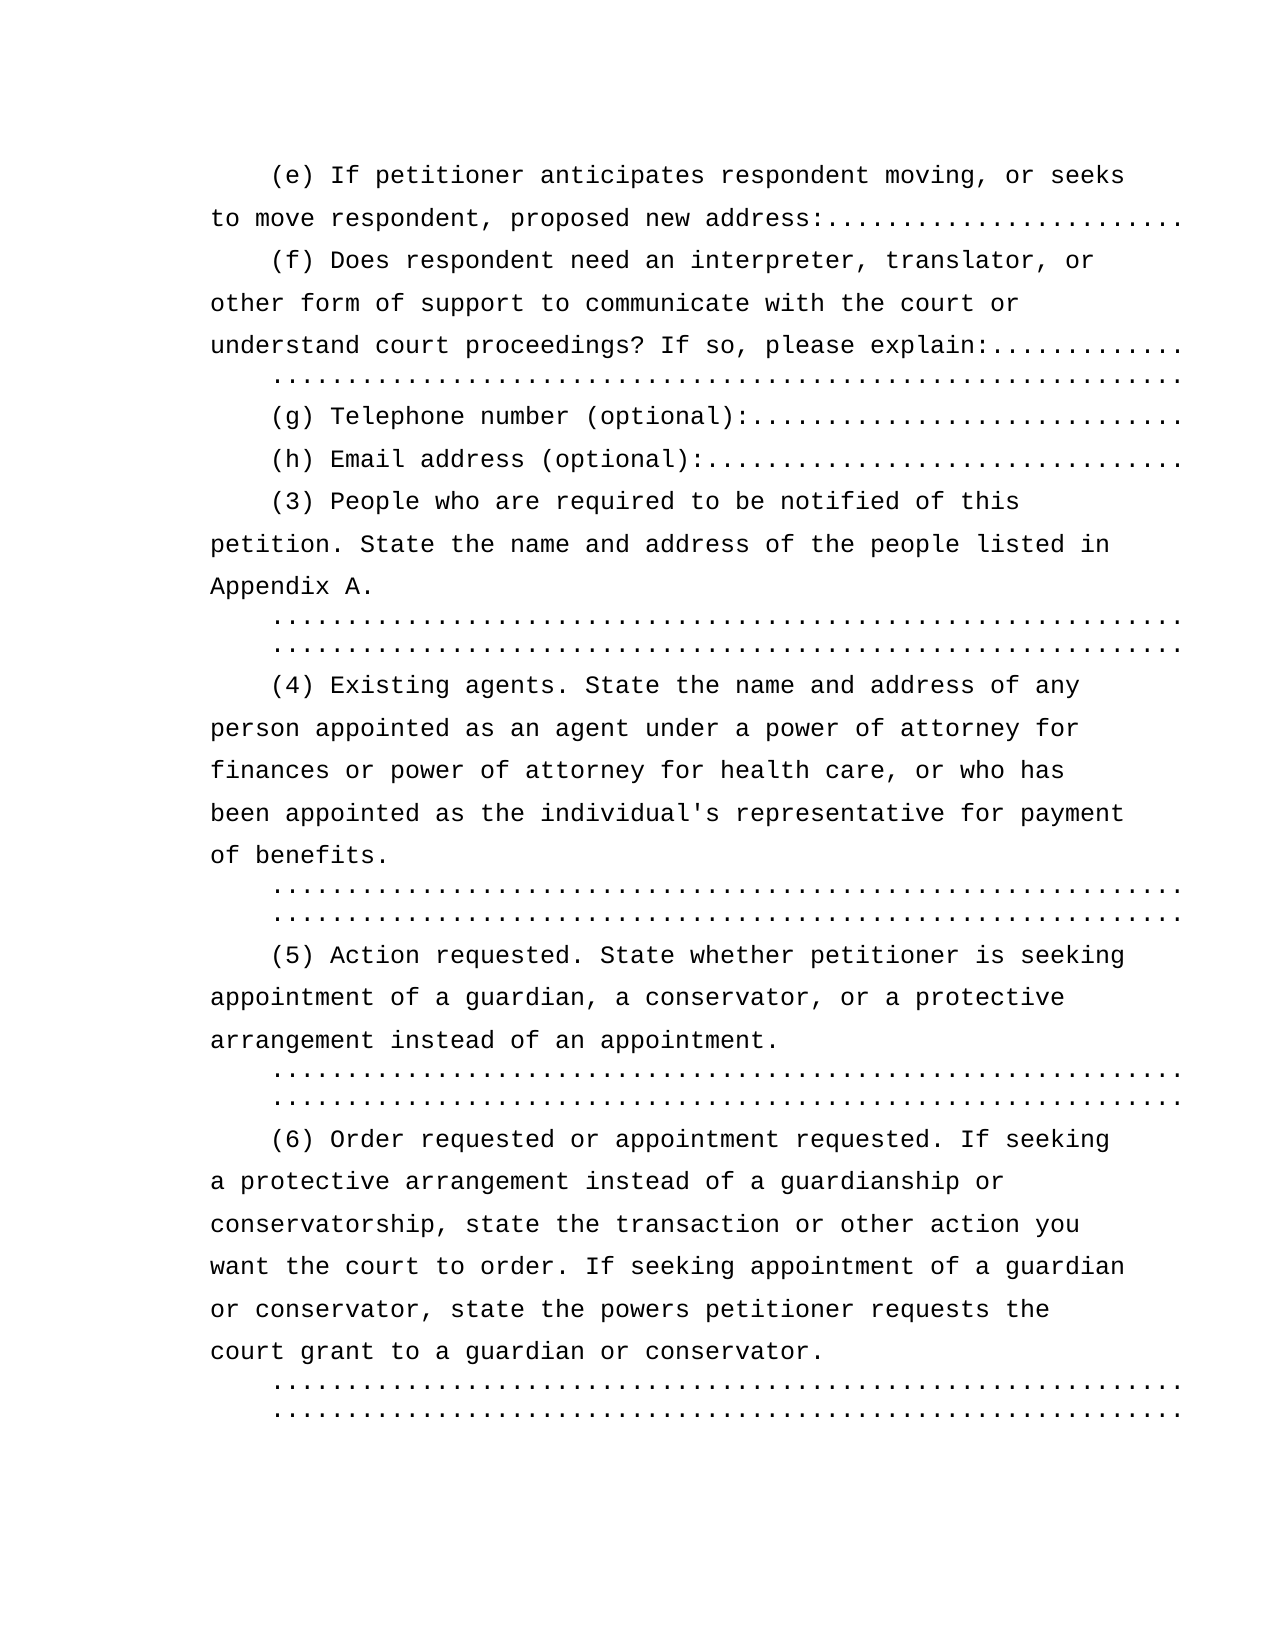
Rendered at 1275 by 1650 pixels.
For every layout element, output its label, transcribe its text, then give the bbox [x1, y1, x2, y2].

text (4) Existing agents. State the name and address of any person appointed as an agent under a power of attorney for finances or power of attorney for health care, or who has been appointed as the individual's representative for payment of benefits. [210, 660, 1125, 872]
text (g) Telephone number (optional): [210, 391, 1125, 433]
text (3) People who are required to be notified of this petition. State the name and address of the people listed in Appendix A. [210, 476, 1125, 603]
text (6) Order requested or appointment requested. If seeking a protective arrangement instead of a guardianship or conservatorship, state the transaction or other action you want the court to order. If seeking appointment of a guardian or conservator, state the powers petitioner requests the court grant to a guardian or conservator. [210, 1113, 1125, 1368]
text (h) Email address (optional): [210, 433, 1125, 476]
text (f) Does respondent need an interpreter, translator, or other form of support to communicate with the court or understand court proceedings? If so, please explain: [210, 235, 1125, 362]
text (5) Action requested. State whether petitioner is seeking appointment of a guardian, a conservator, or a protective arrangement instead of an appointment. [210, 929, 1125, 1057]
text (e) If petitioner anticipates respondent moving, or seeks to move respondent, proposed new address: [210, 150, 1125, 235]
